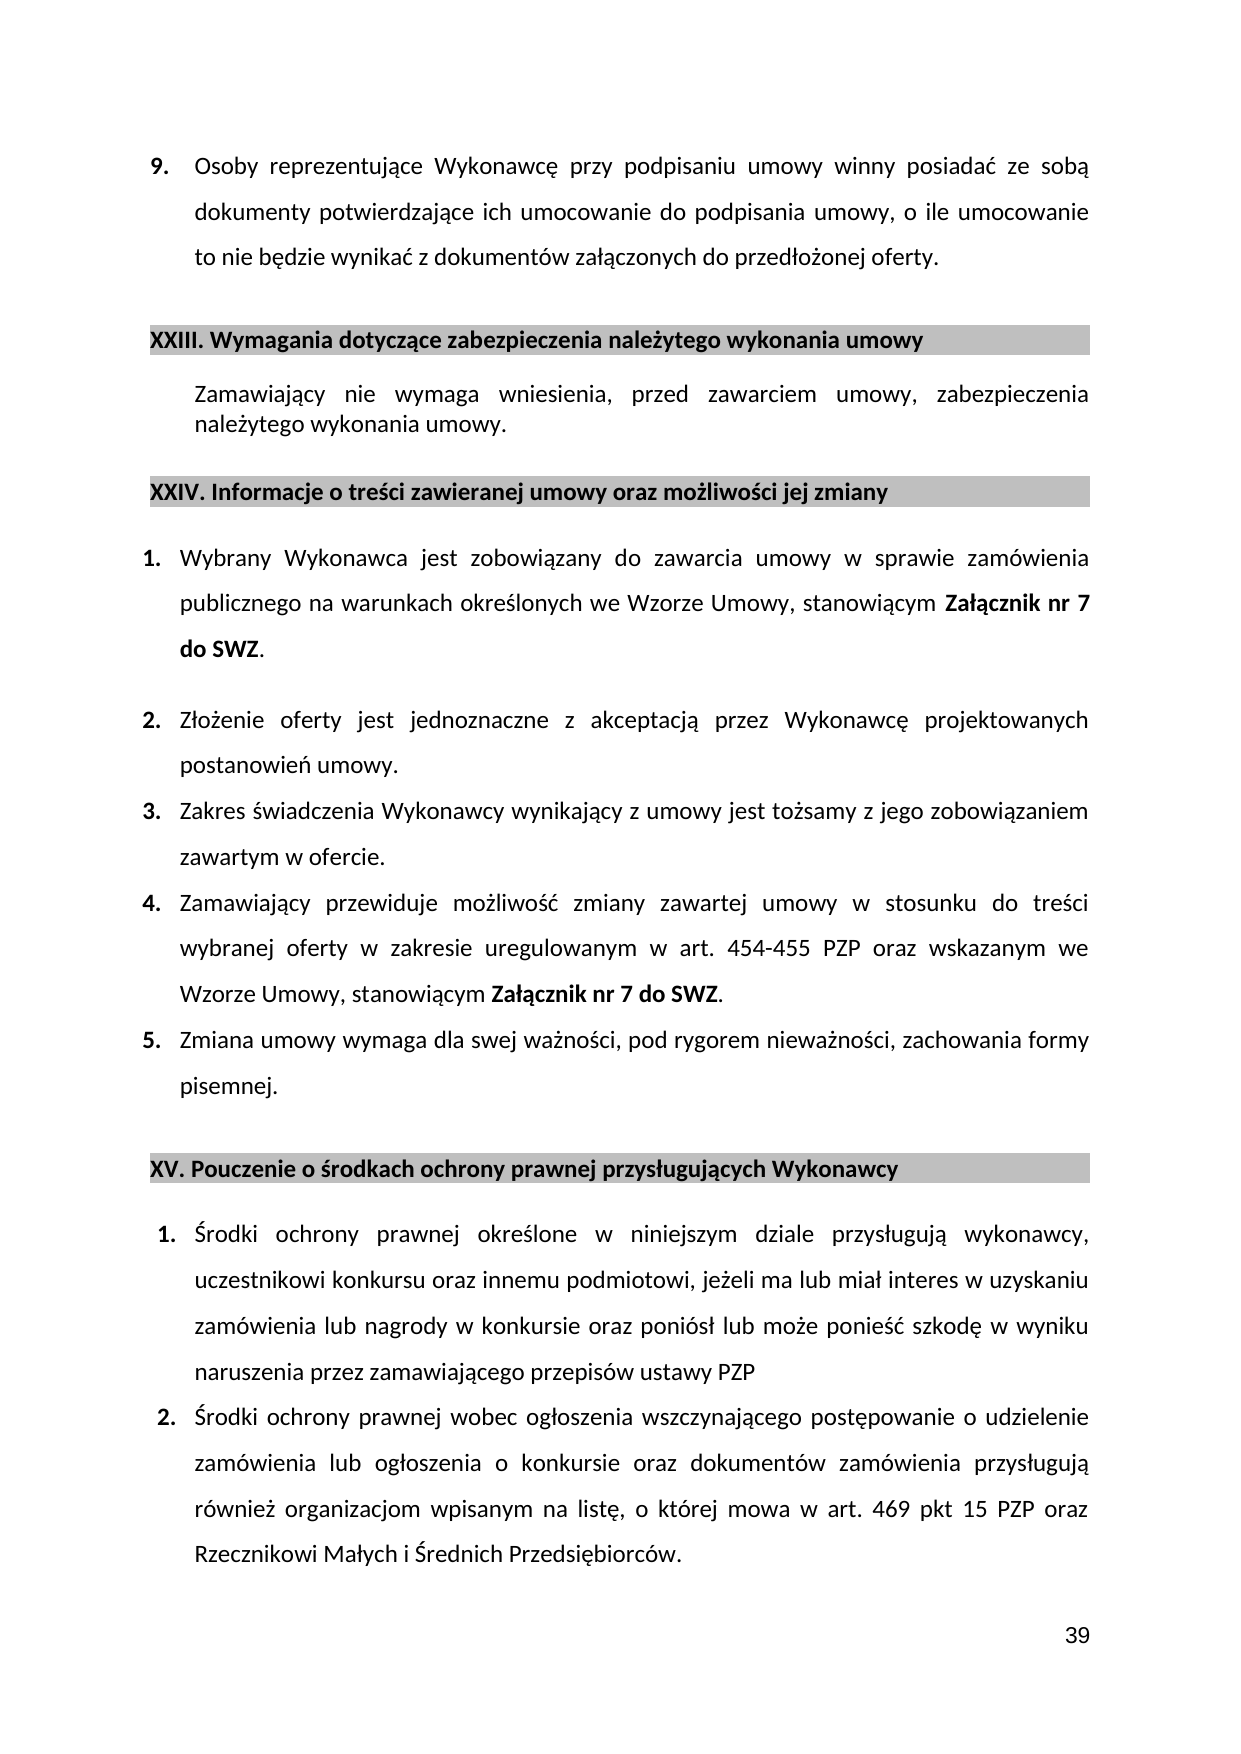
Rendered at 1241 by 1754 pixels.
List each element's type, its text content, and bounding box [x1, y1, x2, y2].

list Zamawiający przewiduje możliwość zmiany zawartej umowy w stosunku do treści wybranej oferty w zakresie uregulowanym w art. 454-455 PZP oraz wskazanym we Wzorze Umowy, stanowiącym Załącznik nr 7 do SWZ. [142, 887, 1090, 1009]
list Osoby reprezentujące Wykonawcę przy podpisaniu umowy winny posiadać ze sobą dokumenty potwierdzające ich umocowanie do podpisania umowy, o ile umocowanie to nie będzie wynikać z dokumentów załączonych do przedłożonej oferty. [150, 150, 1090, 272]
text Zamawiający nie wymaga wniesienia, przed zawarciem umowy, zabezpieczenia należytego wykonania umowy. [194, 378, 1090, 439]
subtitle XXIII. Wymagania dotyczące zabezpieczenia należytego wykonania umowy [150, 325, 1090, 355]
list Złożenie oferty jest jednoznaczne z akceptacją przez Wykonawcę projektowanych postanowień umowy. [142, 704, 1090, 780]
list Zakres świadczenia Wykonawcy wynikający z umowy jest tożsamy z jego zobowiązaniem zawartym w ofercie. [142, 795, 1090, 872]
list Środki ochrony prawnej wobec ogłoszenia wszczynającego postępowanie o udzielenie zamówienia lub ogłoszenia o konkursie oraz dokumentów zamówienia przysługują również organizacjom wpisanym na listę, o której mowa w art. 469 pkt 15 PZP oraz Rzecznikowi Małych i Średnich Przedsiębiorców. [157, 1401, 1090, 1569]
list Wybrany Wykonawca jest zobowiązany do zawarcia umowy w sprawie zamówienia publicznego na warunkach określonych we Wzorze Umowy, stanowiącym Załącznik nr 7 do SWZ. [142, 542, 1090, 664]
list Środki ochrony prawnej określone w niniejszym dziale przysługują wykonawcy, uczestnikowi konkursu oraz innemu podmiotowi, jeżeli ma lub miał interes w uzyskaniu zamówienia lub nagrody w konkursie oraz poniósł lub może ponieść szkodę w wyniku naruszenia przez zamawiającego przepisów ustawy PZP [157, 1218, 1090, 1386]
list Zmiana umowy wymaga dla swej ważności, pod rygorem nieważności, zachowania formy pisemnej. [142, 1024, 1090, 1100]
subtitle XXIV. Informacje o treści zawieranej umowy oraz możliwości jej zmiany [150, 476, 1090, 507]
subtitle XV. Pouczenie o środkach ochrony prawnej przysługujących Wykonawcy [150, 1153, 1090, 1183]
